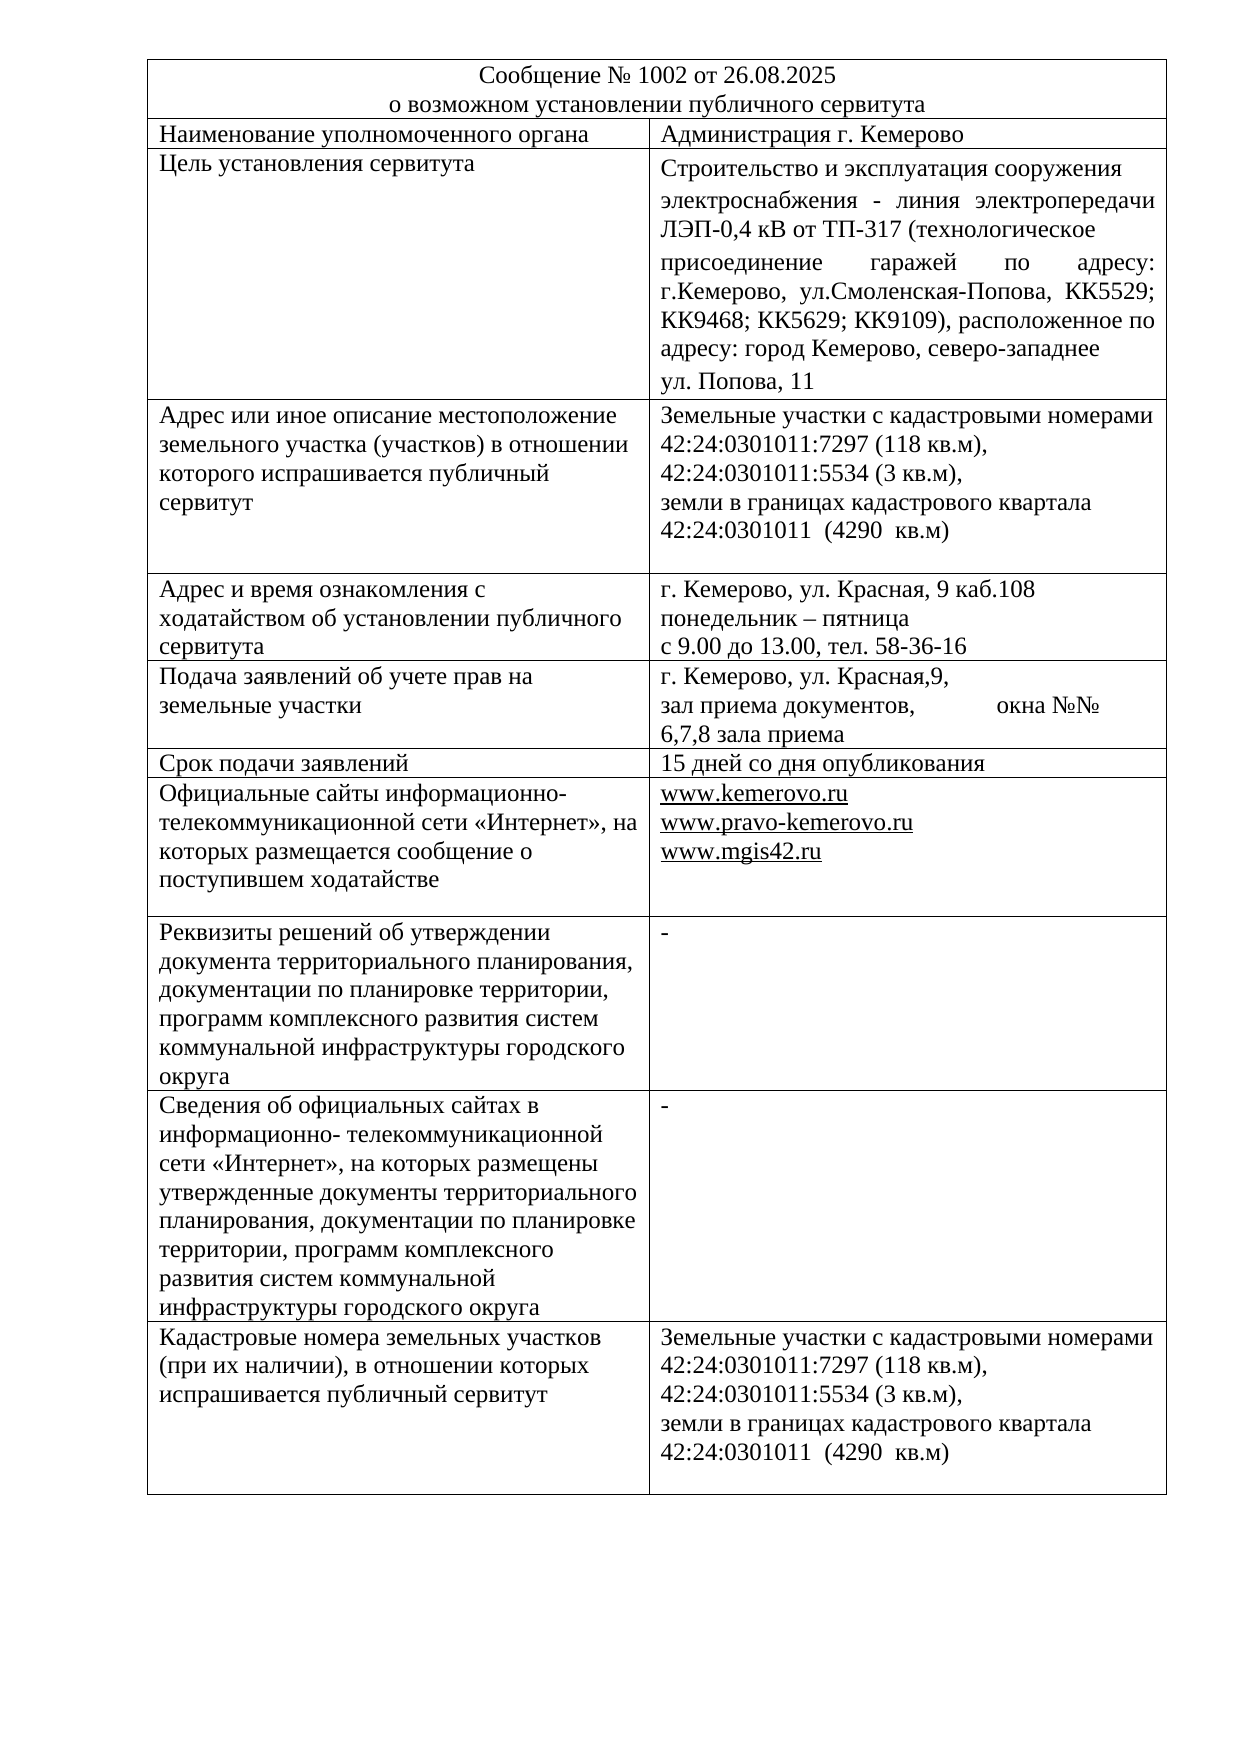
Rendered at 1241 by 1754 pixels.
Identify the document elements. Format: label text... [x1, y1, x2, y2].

table_cell г. Кемерово, ул. Красная,9, зал приема документов, окна №№ 6,7,8 зала приема [650, 661, 1166, 747]
table_cell Цель установления сервитута [148, 149, 649, 399]
table_cell Сведения об официальных сайтах в информационно- телекоммуникационной сети «Интернет», на которых размещены утвержденные документы территориального планирования, документации по планировке территории, программ комплексного развития систем коммунальной инфраструктуры городского округа [148, 1091, 649, 1321]
table_cell Наименование уполномоченного органа [148, 119, 649, 147]
table_cell Кадастровые номера земельных участков (при их наличии), в отношении которых испрашивается публичный сервитут [148, 1322, 649, 1494]
table_cell г. Кемерово, ул. Красная, 9 каб.108 понедельник – пятница с 9.00 до 13.00, тел. 58-36-16 [650, 574, 1166, 660]
table_cell Адрес и время ознакомления с ходатайством об установлении публичного сервитута [148, 574, 649, 660]
table_cell Официальные сайты информационно- телекоммуникационной сети «Интернет», на которых размещается сообщение о поступившем ходатайстве [148, 778, 649, 916]
table_cell Строительство и эксплуатация сооружения электроснабжения - линия электропередачи ЛЭП-0,4 кВ от ТП-317 (технологическое присоединение гаражей по адресу: г.Кемерово, ул.Смоленская-Попова, КК5529; КК9468; КК5629; КК9109), расположенное по адресу: город Кемерово, северо-западнее ул. Попова, 11 [650, 149, 1166, 399]
table_cell Земельные участки с кадастровыми номерами 42:24:0301011:7297 (118 кв.м), 42:24:0301011:5534 (3 кв.м), земли в границах кадастрового квартала 42:24:0301011 (4290 кв.м) [650, 400, 1166, 573]
table_cell Земельные участки с кадастровыми номерами 42:24:0301011:7297 (118 кв.м), 42:24:0301011:5534 (3 кв.м), земли в границах кадастрового квартала 42:24:0301011 (4290 кв.м) [650, 1322, 1166, 1494]
table_cell Администрация г. Кемерово [650, 119, 1166, 147]
table_header Сообщение № 1002 от 26.08.2025 о возможном установлении публичного сервитута [148, 60, 1166, 118]
table_cell 15 дней со дня опубликования [650, 749, 1166, 777]
table_cell - [650, 917, 1166, 1089]
table_cell Реквизиты решений об утверждении документа территориального планирования, документации по планировке территории, программ комплексного развития систем коммунальной инфраструктуры городского округа [148, 917, 649, 1089]
table_cell Срок подачи заявлений [148, 749, 649, 777]
table_cell Адрес или иное описание местоположение земельного участка (участков) в отношении которого испрашивается публичный сервитут [148, 400, 649, 573]
table_cell www.kemerovo.ru www.pravo-kemerovo.ru www.mgis42.ru [650, 778, 1166, 916]
table_cell - [650, 1091, 1166, 1321]
table_cell Подача заявлений об учете прав на земельные участки [148, 661, 649, 747]
